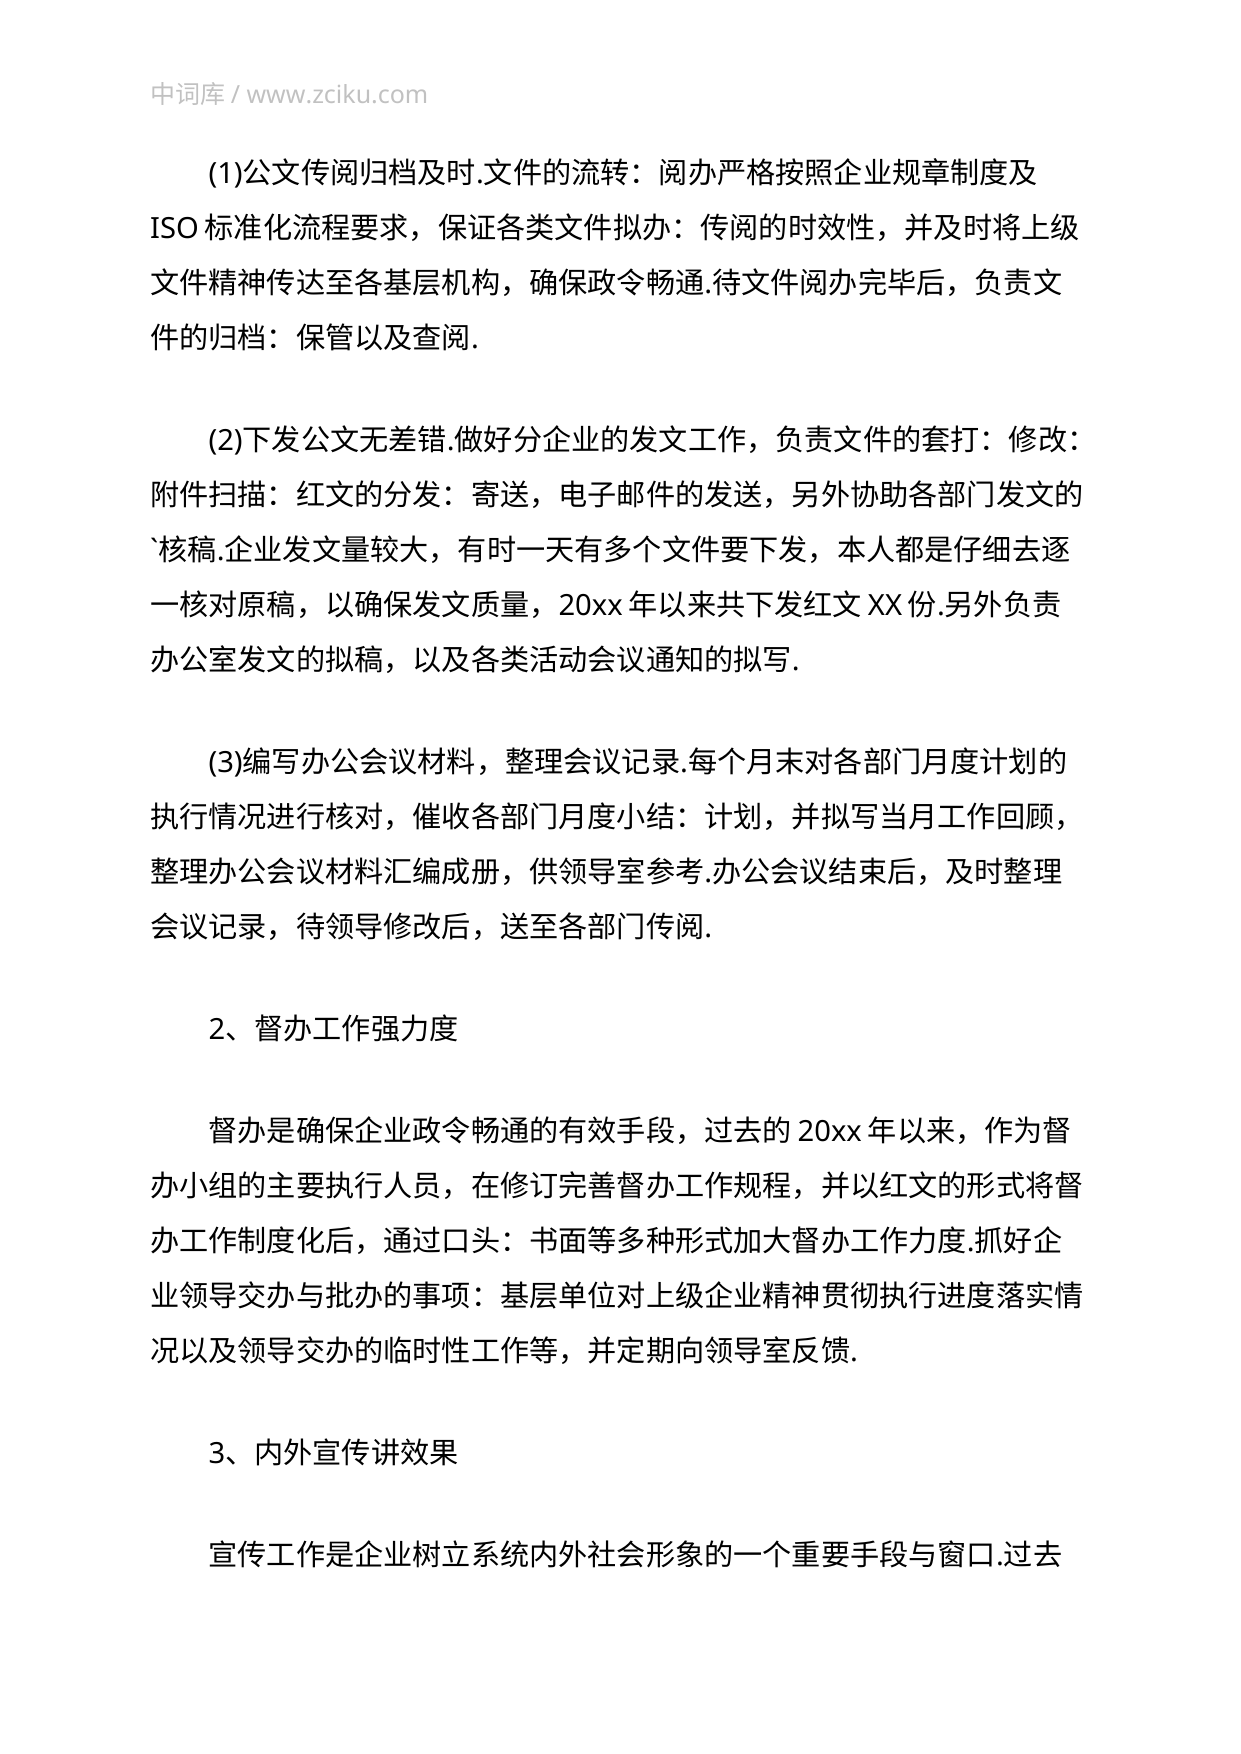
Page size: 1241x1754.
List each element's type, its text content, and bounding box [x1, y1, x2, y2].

text 督办是确保企业政令畅通的有效手段，过去的20xx年以来，作为督办小组的主要执行人员，在修订完善督办工作规程，并以红文的形式将督办工作制度化后，通过口头：书面等多种形式加大督办工作力度.抓好企业领导交办与批办的事项：基层单位对上级企业精神贯彻执行进度落实情况以及领导交办的临时性工作等，并定期向领导室反馈. [150, 1108, 1090, 1370]
text 3、内外宣传讲效果 [150, 1429, 1090, 1472]
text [150, 1531, 1090, 1574]
text (2)下发公文无差错.做好分企业的发文工作，负责文件的套打：修改：附件扫描：红文的分发：寄送，电子邮件的发送，另外协助各部门发文的`核稿.企业发文量较大，有时一天有多个文件要下发，本人都是仔细去逐一核对原稿，以确保发文质量，20xx年以来共下发红文XX份.另外负责办公室发文的拟稿，以及各类活动会议通知的拟写. [150, 417, 1090, 679]
text (3)编写办公会议材料，整理会议记录.每个月末对各部门月度计划的执行情况进行核对，催收各部门月度小结：计划，并拟写当月工作回顾，整理办公会议材料汇编成册，供领导室参考.办公会议结束后，及时整理会议记录，待领导修改后，送至各部门传阅. [150, 739, 1090, 946]
text (1)公文传阅归档及时.文件的流转：阅办严格按照企业规章制度及ISO标准化流程要求，保证各类文件拟办：传阅的时效性，并及时将上级文件精神传达至各基层机构，确保政令畅通.待文件阅办完毕后，负责文件的归档：保管以及查阅. [150, 150, 1090, 357]
text 2、督办工作强力度 [150, 1006, 1090, 1048]
